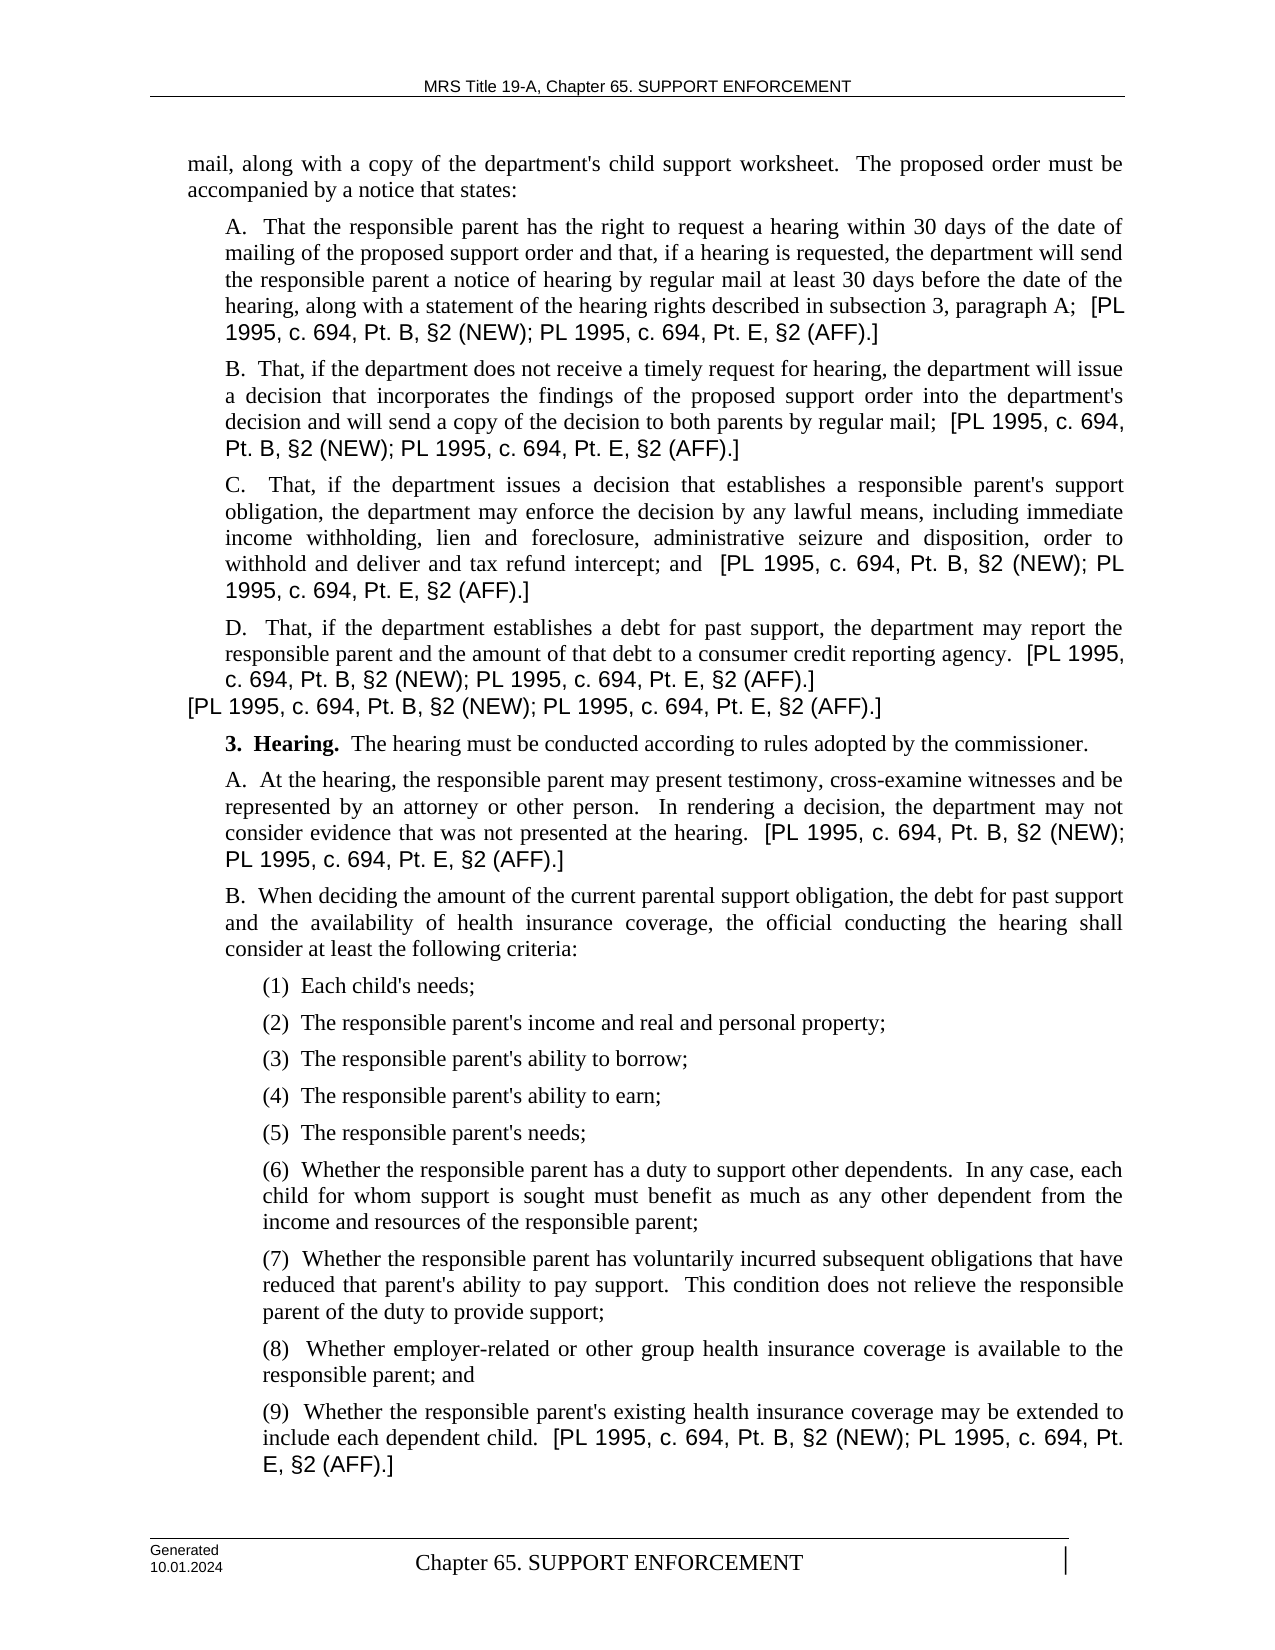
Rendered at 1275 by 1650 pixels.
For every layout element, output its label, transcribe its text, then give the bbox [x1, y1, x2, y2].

text C. That, if the department issues a decision that establishes a responsible parent's support obligation, the department may enforce the decision by any lawful means, including immediate income withholding, lien and foreclosure, administrative seizure and disposition, order to withhold and deliver and tax refund intercept; and [PL 1995, c. 694, Pt. B, §2 (NEW); PL 1995, c. 694, Pt. E, §2 (AFF).] [225, 471, 1125, 603]
text 3. Hearing. The hearing must be conducted according to rules adopted by the commissioner. [187, 729, 1125, 756]
text (2) The responsible parent's income and real and personal property; [262, 1008, 1125, 1035]
text (5) The responsible parent's needs; [262, 1119, 1125, 1145]
text [PL 1995, c. 694, Pt. B, §2 (NEW); PL 1995, c. 694, Pt. E, §2 (AFF).] [187, 693, 1125, 719]
text (1) Each child's needs; [262, 972, 1125, 998]
text (6) Whether the responsible parent has a duty to support other dependents. In any case, each child for whom support is sought must benefit as much as any other dependent from the income and resources of the responsible parent; [262, 1156, 1125, 1235]
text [187, 150, 1125, 203]
text A. That the responsible parent has the right to request a hearing within 30 days of the date of mailing of the proposed support order and that, if a hearing is requested, the department will send the responsible parent a notice of hearing by regular mail at least 30 days before the date of the hearing, along with a statement of the hearing rights described in subsection 3, paragraph A; [PL 1995, c. 694, Pt. B, §2 (NEW); PL 1995, c. 694, Pt. E, §2 (AFF).] [225, 213, 1125, 345]
text B. When deciding the amount of the current parental support obligation, the debt for past support and the availability of health insurance coverage, the official conducting the hearing shall consider at least the following criteria: [225, 882, 1125, 961]
text (7) Whether the responsible parent has voluntarily incurred subsequent obligations that have reduced that parent's ability to pay support. This condition does not relieve the responsible parent of the duty to provide support; [262, 1245, 1125, 1324]
text (3) The responsible parent's ability to borrow; [262, 1045, 1125, 1072]
text B. That, if the department does not receive a timely request for hearing, the department will issue a decision that incorporates the findings of the proposed support order into the department's decision and will send a copy of the decision to both parents by regular mail; [PL 1995, c. 694, Pt. B, §2 (NEW); PL 1995, c. 694, Pt. E, §2 (AFF).] [225, 355, 1125, 461]
text A. At the hearing, the responsible parent may present testimony, cross-examine witnesses and be represented by an attorney or other person. In rendering a decision, the department may not consider evidence that was not presented at the hearing. [PL 1995, c. 694, Pt. B, §2 (NEW); PL 1995, c. 694, Pt. E, §2 (AFF).] [225, 766, 1125, 872]
text (9) Whether the responsible parent's existing health insurance coverage may be extended to include each dependent child. [PL 1995, c. 694, Pt. B, §2 (NEW); PL 1995, c. 694, Pt. E, §2 (AFF).] [262, 1398, 1125, 1477]
text (4) The responsible parent's ability to earn; [262, 1082, 1125, 1108]
text (8) Whether employer-related or other group health insurance coverage is available to the responsible parent; and [262, 1334, 1125, 1387]
text D. That, if the department establishes a debt for past support, the department may report the responsible parent and the amount of that debt to a consumer credit reporting agency. [PL 1995, c. 694, Pt. B, §2 (NEW); PL 1995, c. 694, Pt. E, §2 (AFF).] [225, 614, 1125, 693]
